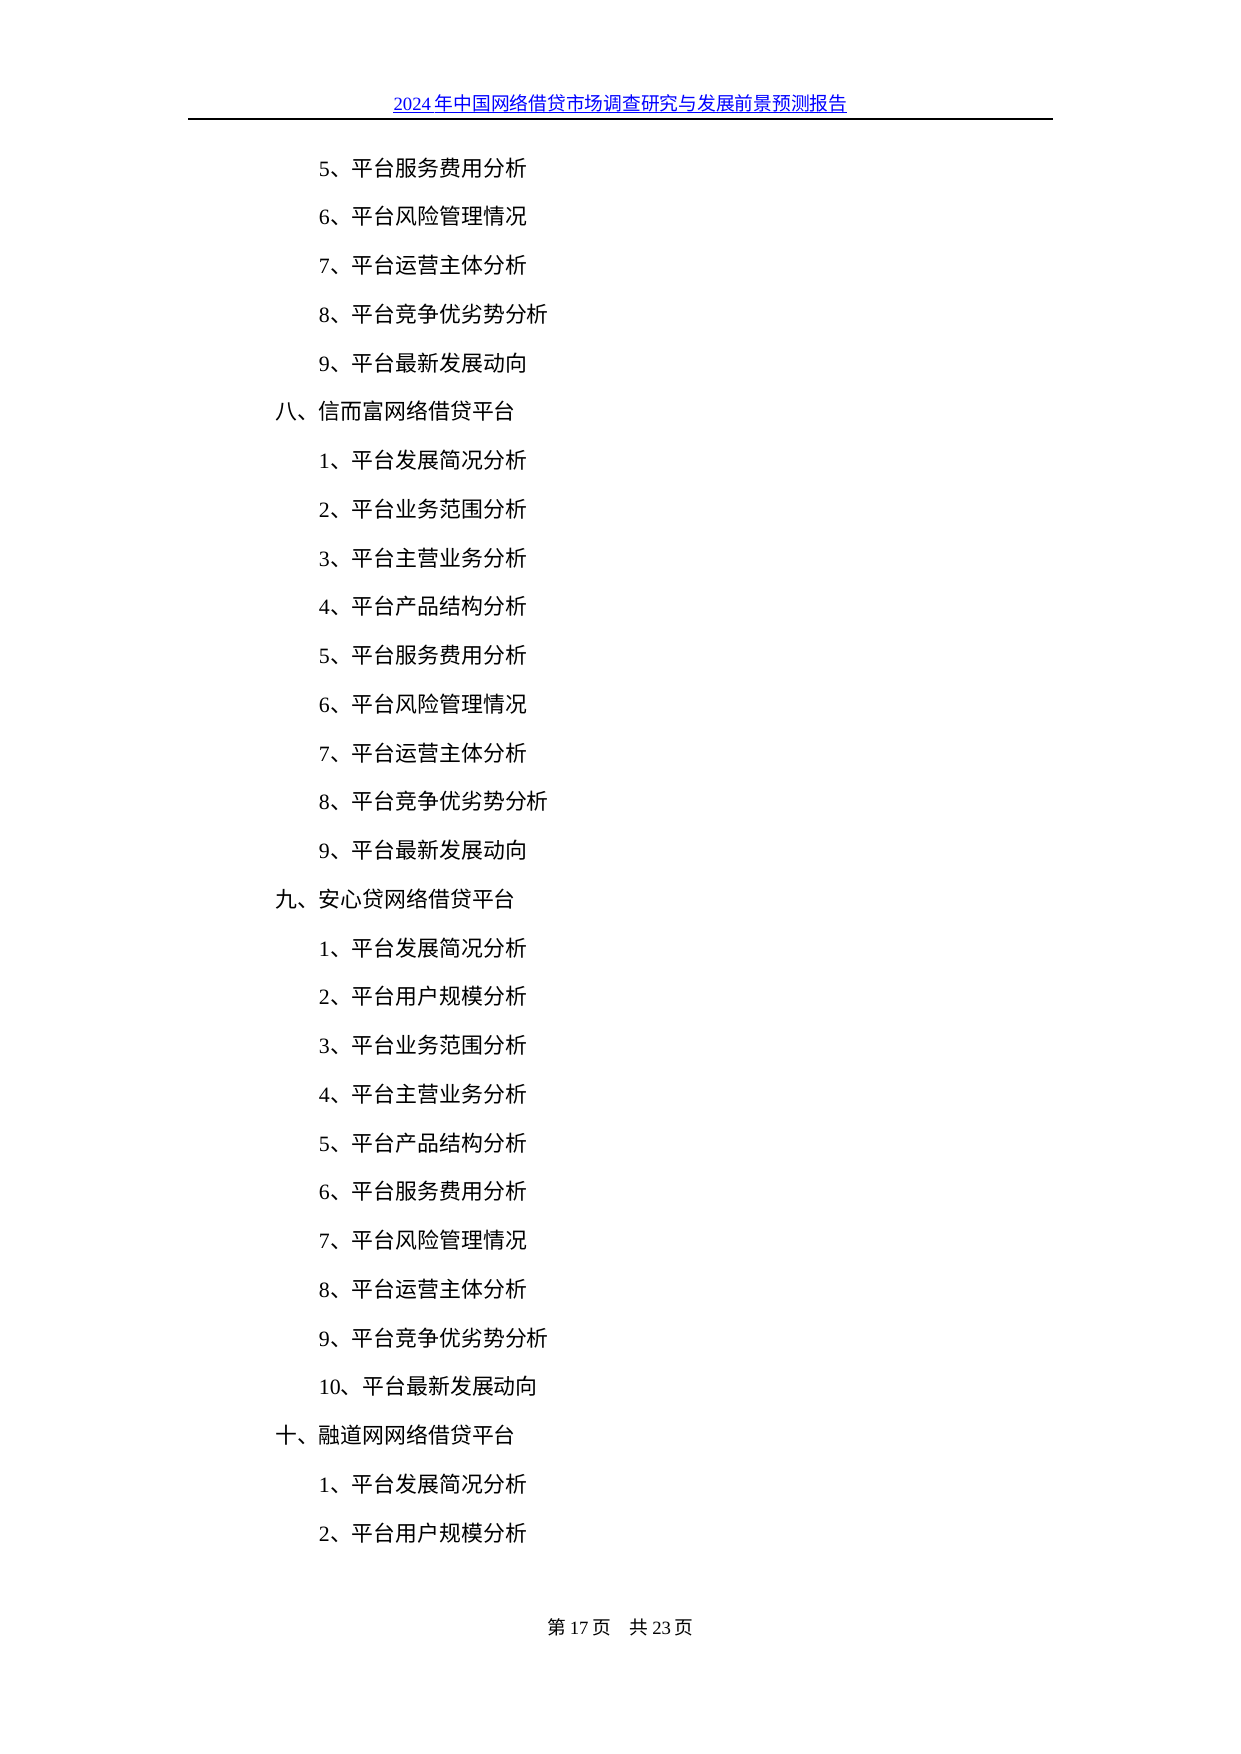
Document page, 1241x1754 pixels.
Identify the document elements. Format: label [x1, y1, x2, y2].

text [187, 150, 1053, 1548]
